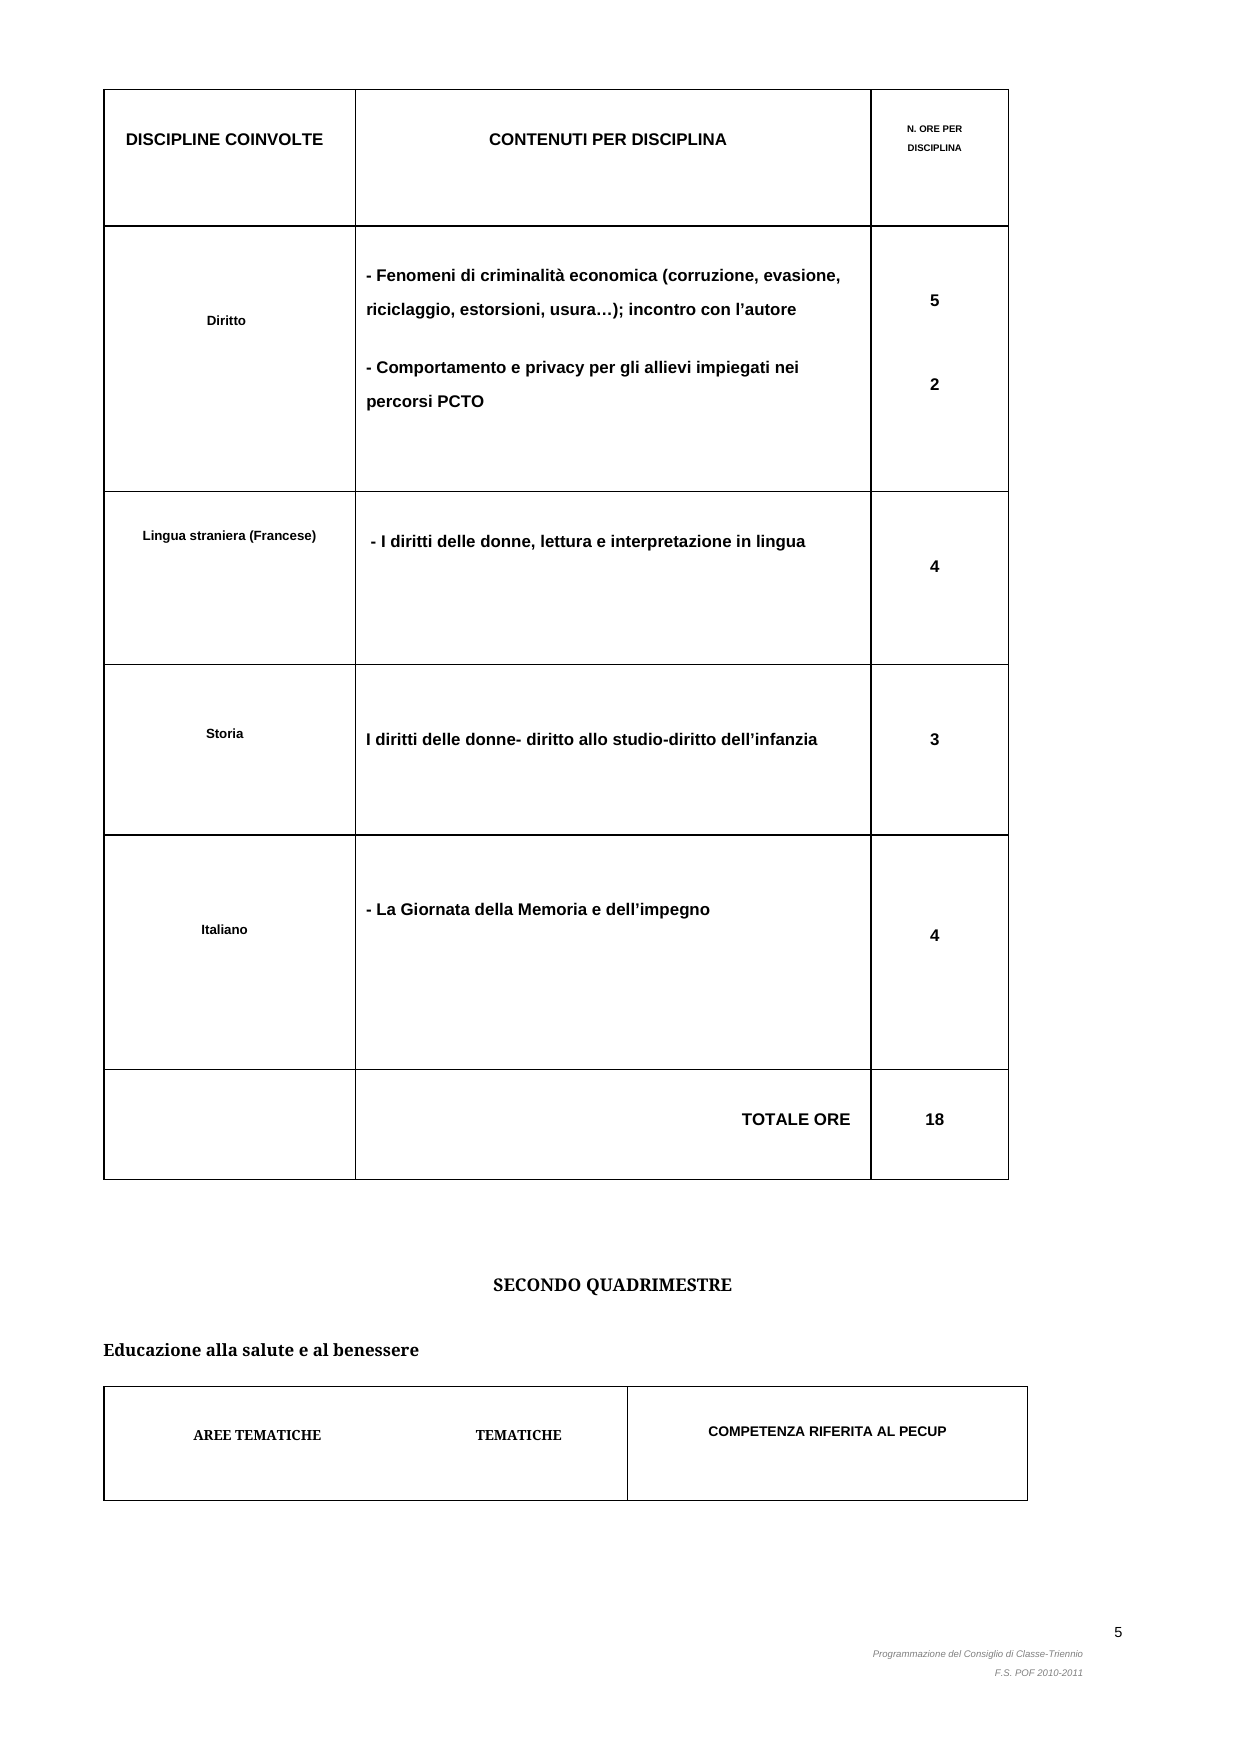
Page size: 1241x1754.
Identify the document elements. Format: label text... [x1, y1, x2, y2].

table_header DISCIPLINE COINVOLTE [105, 90, 355, 225]
table_cell - I diritti delle donne, lettura e interpretazione in lingua [356, 492, 870, 664]
table_cell 18 [872, 1070, 1008, 1179]
table_cell - Fenomeni di criminalità economica (corruzione, evasione, riciclaggio, estorsioni, usura…); incontro con l’autore - Comportamento e privacy per gli allievi impiegati nei percorsi PCTO [356, 227, 870, 491]
table_cell Storia [105, 665, 355, 834]
table_cell 4 [872, 836, 1008, 1069]
table_cell Lingua straniera (Francese) [105, 492, 355, 664]
table_cell TOTALE ORE [356, 1070, 870, 1179]
table_cell 5 2 [872, 227, 1008, 491]
table_cell Diritto [105, 227, 355, 491]
table_cell 4 [872, 492, 1008, 664]
table_header AREE TEMATICHE [105, 1387, 410, 1500]
table_header COMPETENZA RIFERITA AL PECUP [628, 1387, 1027, 1500]
text Educazione alla salute e al benessere [103, 1321, 1122, 1361]
table_cell Italiano [105, 836, 355, 1069]
table_header N. ORE PER DISCIPLINA [872, 90, 1008, 225]
table_cell - La Giornata della Memoria e dell’impegno [356, 836, 870, 1069]
table_cell [105, 1070, 355, 1179]
table_header CONTENUTI PER DISCIPLINA [356, 90, 870, 225]
table_cell 3 [872, 665, 1008, 834]
table_header TEMATICHE [410, 1387, 627, 1500]
text SECONDO QUADRIMESTRE [103, 1255, 1122, 1296]
table_cell I diritti delle donne- diritto allo studio-diritto dell’infanzia [356, 665, 870, 834]
